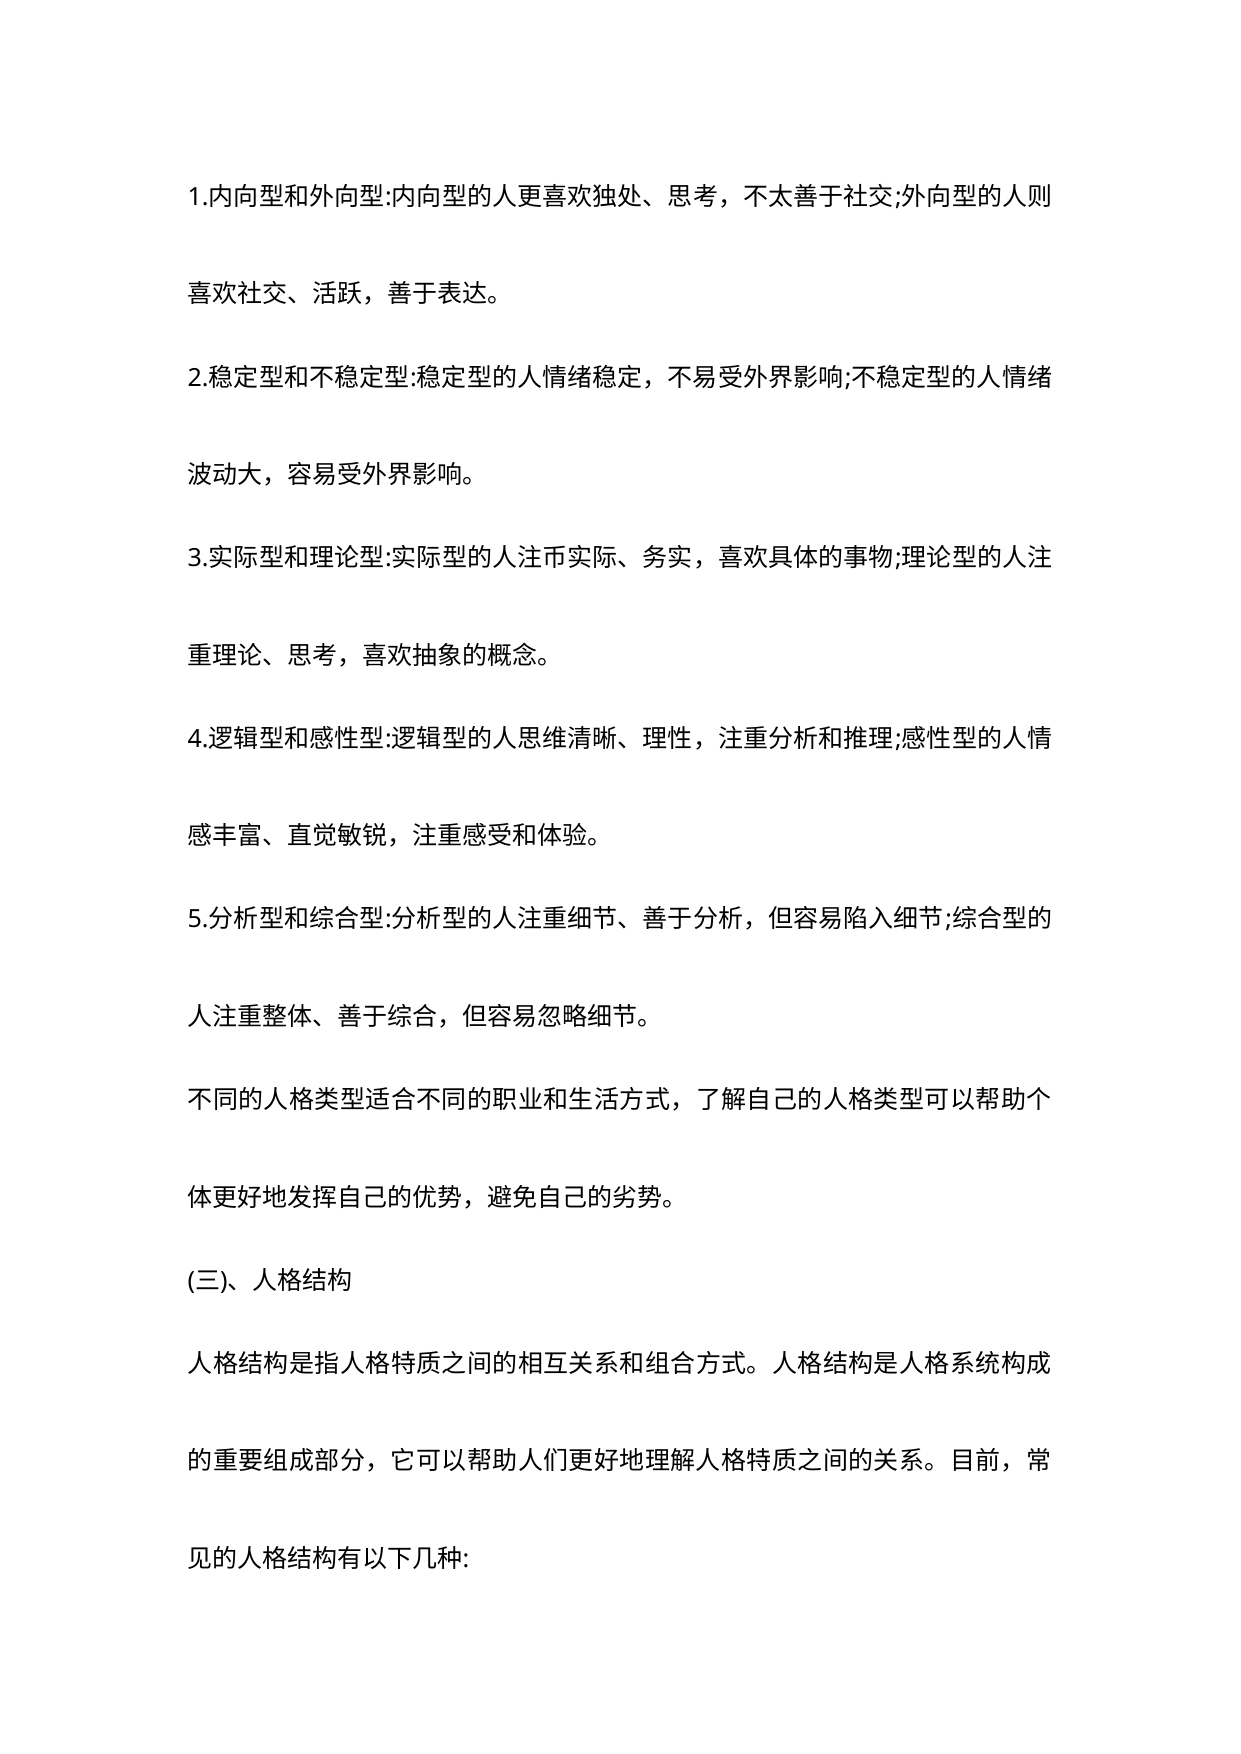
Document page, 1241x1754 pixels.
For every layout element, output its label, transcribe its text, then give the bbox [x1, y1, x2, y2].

text (三)、人格结构 [187, 1246, 1053, 1311]
text 不同的人格类型适合不同的职业和生活方式，了解自己的人格类型可以帮助个体更好地发挥自己的优势，避免自己的劣势。 [187, 1065, 1053, 1228]
text 人格结构是指人格特质之间的相互关系和组合方式。人格结构是人格系统构成的重要组成部分，它可以帮助人们更好地理解人格特质之间的关系。目前，常见的人格结构有以下几种: [187, 1329, 1053, 1589]
text 3.实际型和理论型:实际型的人注币实际、务实，喜欢具体的事物;理论型的人注重理论、思考，喜欢抽象的概念。 [187, 523, 1053, 686]
text 4.逻辑型和感性型:逻辑型的人思维清晰、理性，注重分析和推理;感性型的人情感丰富、直觉敏锐，注重感受和体验。 [187, 704, 1053, 866]
text 5.分析型和综合型:分析型的人注重细节、善于分析，但容易陷入细节;综合型的人注重整体、善于综合，但容易忽略细节。 [187, 884, 1053, 1047]
text 2.稳定型和不稳定型:稳定型的人情绪稳定，不易受外界影响;不稳定型的人情绪波动大，容易受外界影响。 [187, 343, 1053, 505]
text 1.内向型和外向型:内向型的人更喜欢独处、思考，不太善于社交;外向型的人则喜欢社交、活跃，善于表达。 [187, 162, 1053, 324]
